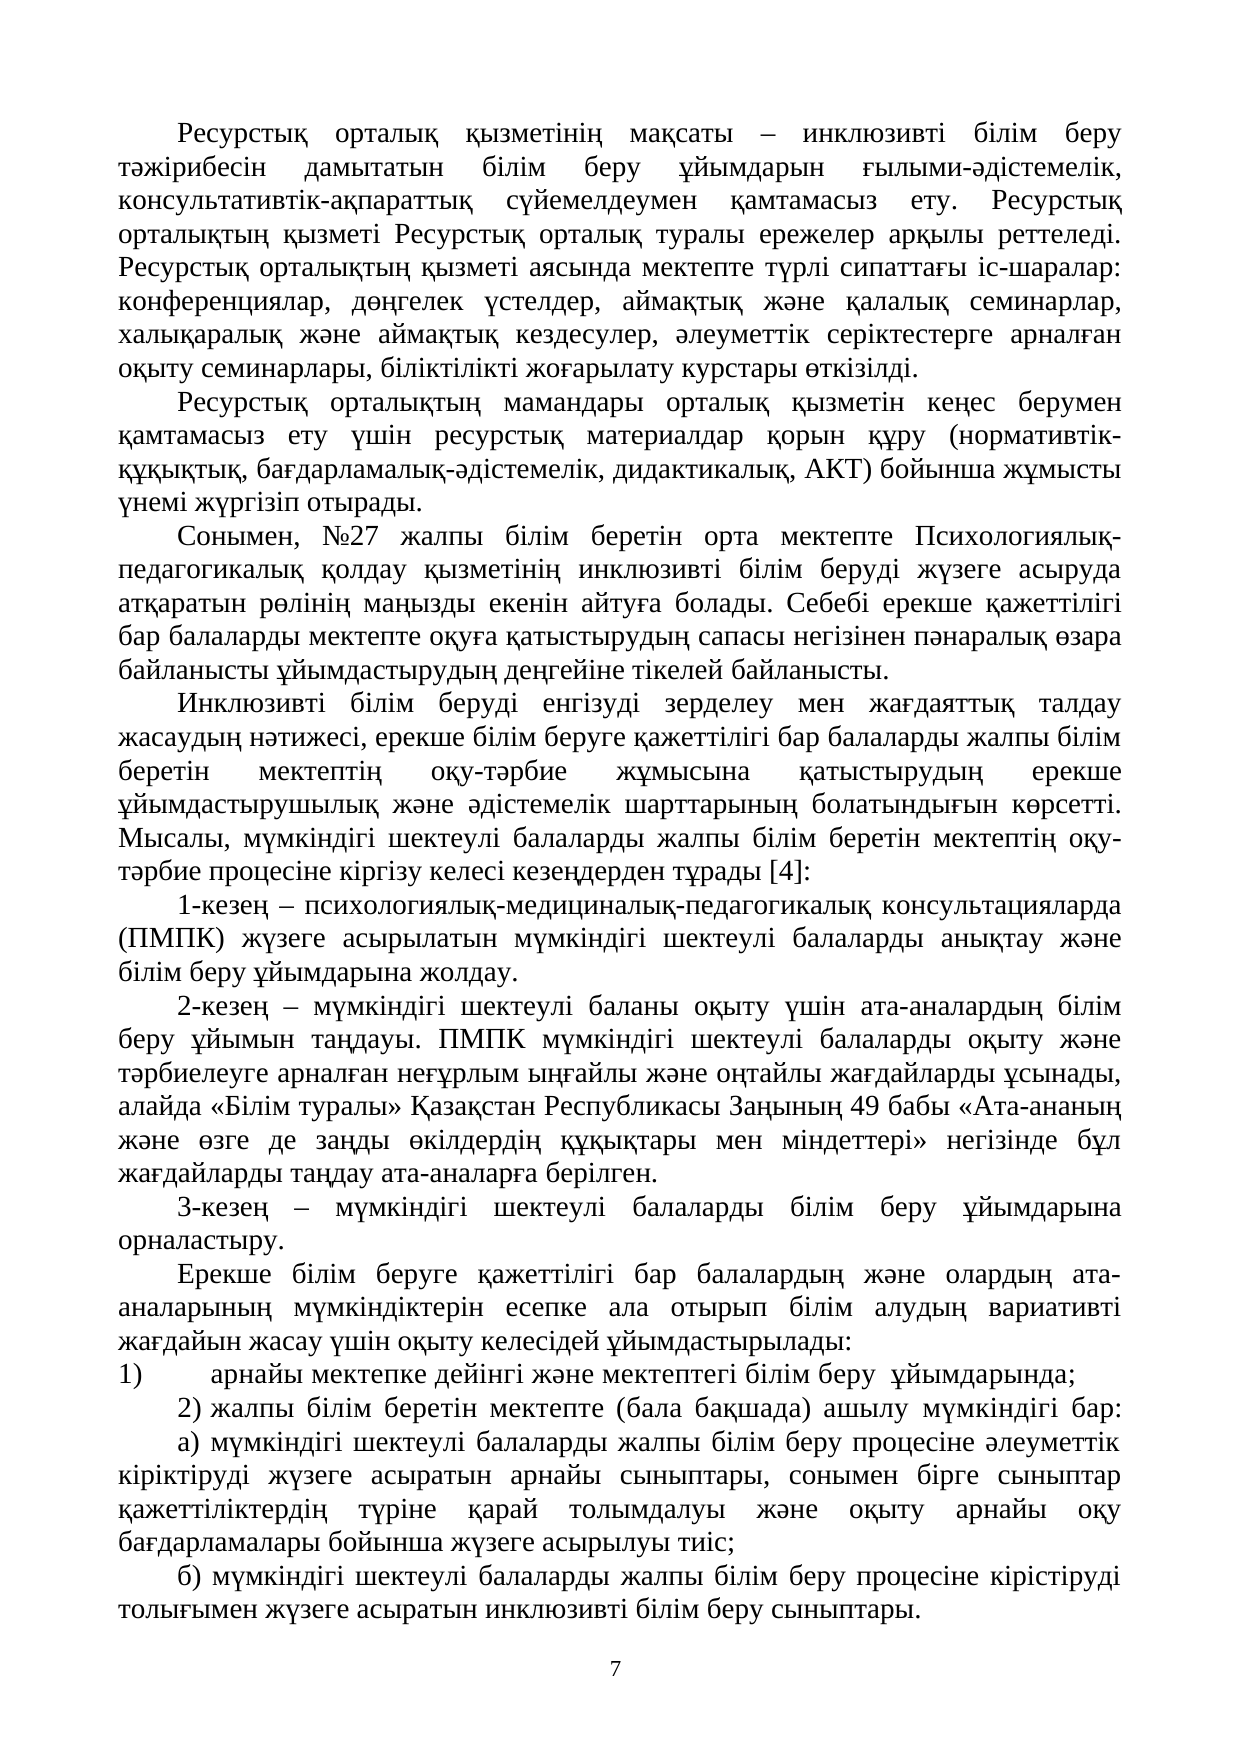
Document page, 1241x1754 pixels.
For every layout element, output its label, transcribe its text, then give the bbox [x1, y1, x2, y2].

text кіріктіруді жүзеге асыратын арнайы сыныптары, сонымен бірге сыныптар қажеттіліктердің түріне қарай толымдалуы және оқыту арнайы оқу бағдарламалары бойынша жүзеге асырылуы тиіс; [118, 1457, 1122, 1558]
text 1-кезең – психологиялық-медициналық-педагогикалық консультацияларда (ПМПК) жүзеге асырылатын мүмкіндігі шектеулі балаларды анықтау және білім беру ұйымдарына жолдау. [118, 887, 1122, 987]
text Ресурстық орталықтың мамандары орталық қызметін кеңес берумен қамтамасыз ету үшін ресурстық материалдар қорын құру (нормативтік- құқықтық, бағдарламалық-әдістемелік, дидактикалық, АКТ) бойынша жұмысты үнемі жүргізіп отырады. [118, 384, 1122, 518]
text б) мүмкіндігі шектеулі балаларды жалпы білім беру процесіне кірістіруді толығымен жүзеге асыратын инклюзивті білім беру сыныптары. [118, 1558, 1122, 1625]
text 2-кезең – мүмкіндігі шектеулі баланы оқыту үшін ата-аналардың білім беру ұйымын таңдауы. ПМПК мүмкіндігі шектеулі балаларды оқыту және тәрбиелеуге арналған неғұрлым ыңғайлы және оңтайлы жағдайларды ұсынады, алайда «Білім туралы» Қазақстан Республикасы Заңының 49 бабы «Ата-ананың және өзге де заңды өкілдердің құқықтары мен міндеттері» негізінде бұл жағдайларды таңдау ата-аналарға берілген. [118, 988, 1122, 1189]
list арнайы мектепке дейінгі және мектептегі білім беру ұйымдарында; [118, 1357, 1209, 1390]
text Ресурстық орталық қызметінің мақсаты – инклюзивті білім беру тәжірибесін дамытатын білім беру ұйымдарын ғылыми-әдістемелік, консультативтік-ақпараттық сүйемелдеумен қамтамасыз ету. Ресурстық орталықтың қызметі Ресурстық орталық туралы ережелер арқылы реттеледі. Ресурстық орталықтың қызметі аясында мектепте түрлі сипаттағы іс-шаралар: конференциялар, дөңгелек үстелдер, аймақтық және қалалық семинарлар, халықаралық және аймақтық кездесулер, әлеуметтік серіктестерге арналған оқыту семинарлары, біліктілікті жоғарылату курстары өткізілді. [118, 115, 1122, 384]
text Инклюзивті білім беруді енгізуді зерделеу мен жағдаяттық талдау жасаудың нәтижесі, ерекше білім беруге қажеттілігі бар балаларды жалпы білім беретін мектептің оқу-тәрбие жұмысына қатыстырудың ерекше ұйымдастырушылық және әдістемелік шарттарының болатындығын көрсетті. Мысалы, мүмкіндігі шектеулі балаларды жалпы білім беретін мектептің оқу- тәрбие процесіне кіргізу келесі кезеңдерден тұрады [4]: [118, 686, 1122, 887]
text Сонымен, №27 жалпы білім беретін орта мектепте Психологиялық- педагогикалық қолдау қызметінің инклюзивті білім беруді жүзеге асыруда атқаратын рөлінің маңызды екенін айтуға болады. Себебі ерекше қажеттілігі бар балаларды мектепте оқуға қатыстырудың сапасы негізінен пәнаралық өзара байланысты ұйымдастырудың деңгейіне тікелей байланысты. [118, 518, 1123, 686]
list жалпы білім беретін мектепте (бала бақшада) ашылу мүмкіндігі бар: а) мүмкіндігі шектеулі балаларды жалпы білім беру процесіне әлеуметтік [177, 1390, 1122, 1457]
text 3-кезең – мүмкіндігі шектеулі балаларды білім беру ұйымдарына орналастыру. [118, 1189, 1122, 1256]
text Ерекше білім беруге қажеттілігі бар балалардың және олардың ата- аналарының мүмкіндіктерін есепке ала отырып білім алудың вариативті жағдайын жасау үшін оқыту келесідей ұйымдастырылады: [118, 1256, 1122, 1357]
